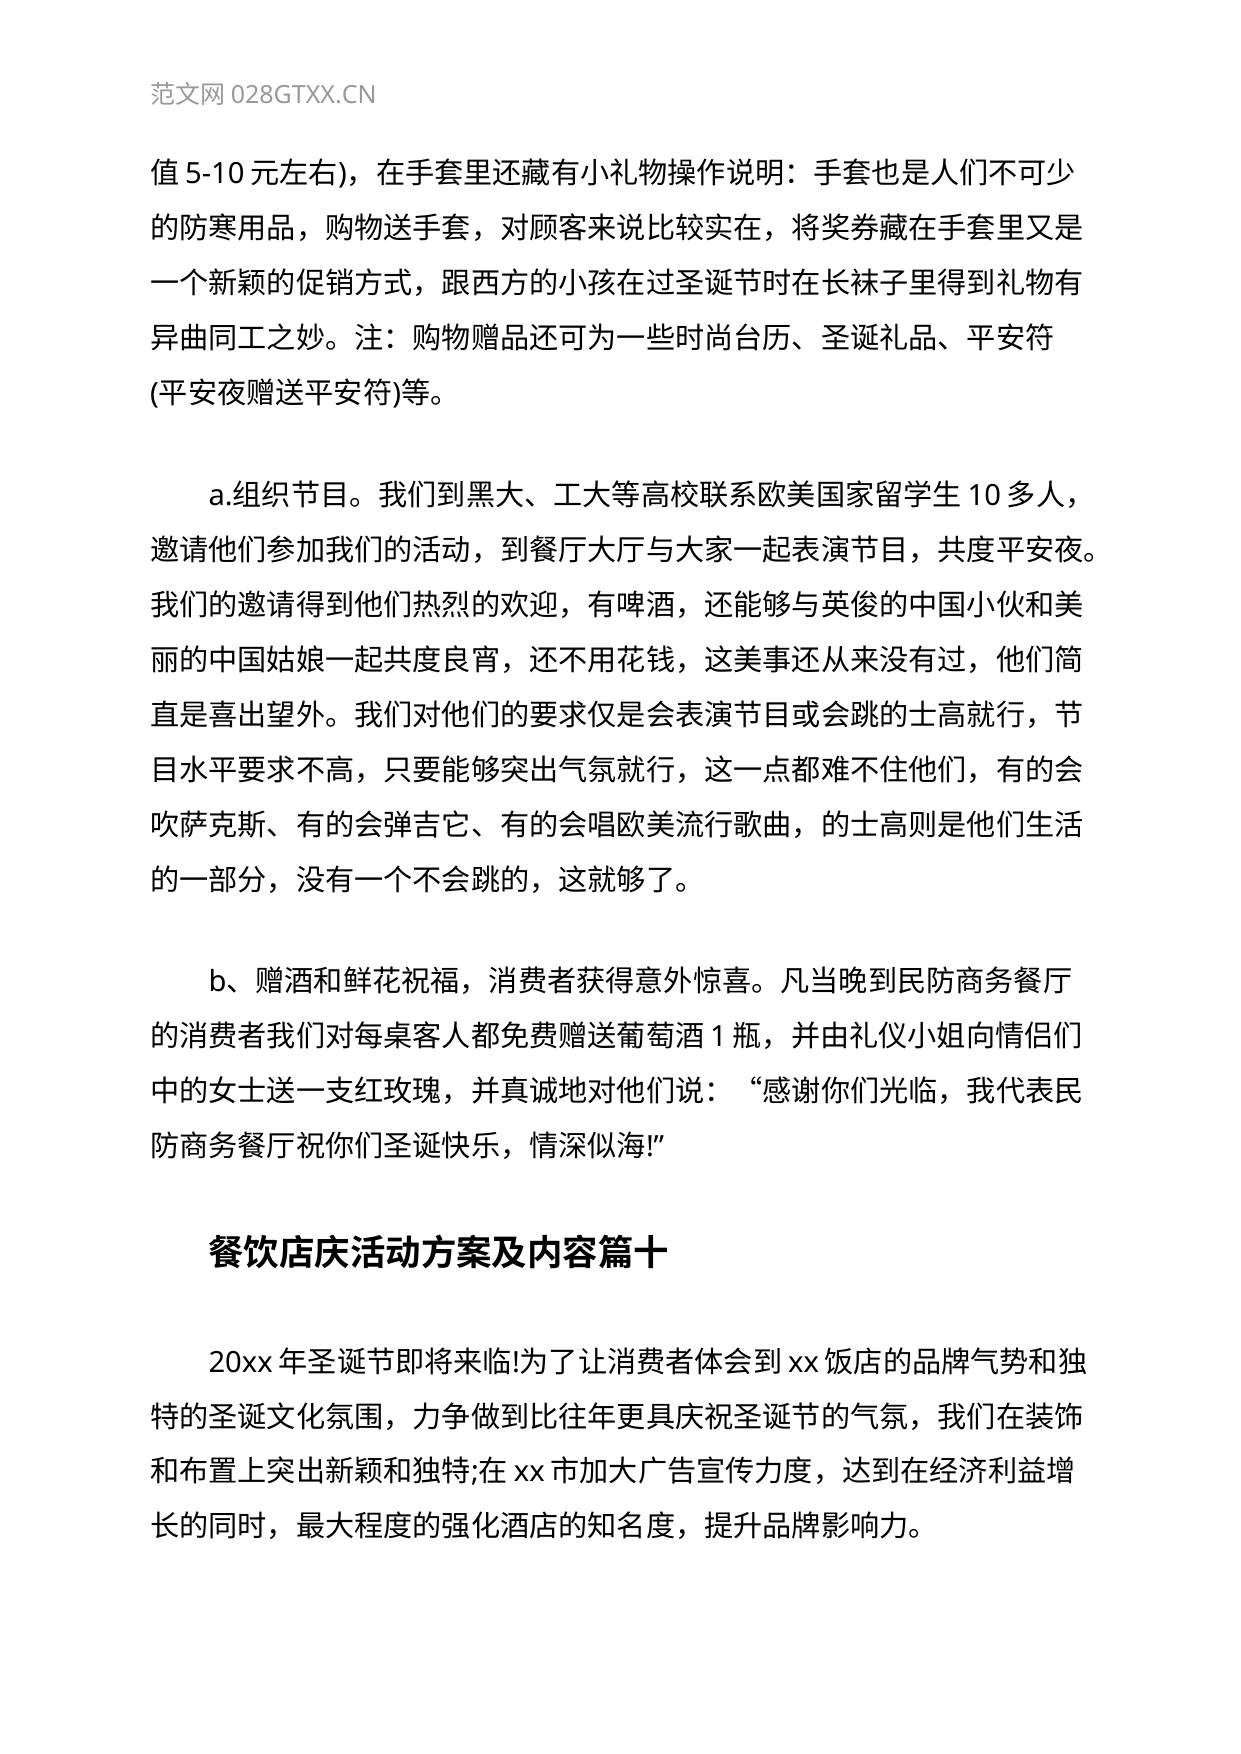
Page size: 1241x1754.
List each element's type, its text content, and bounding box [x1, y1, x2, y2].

text b、赠酒和鲜花祝福，消费者获得意外惊喜。凡当晚到民防商务餐厅的消费者我们对每桌客人都免费赠送葡萄酒1瓶，并由礼仪小姐向情侣们中的女士送一支红玫瑰，并真诚地对他们说：“感谢你们光临，我代表民防商务餐厅祝你们圣诞快乐，情深似海!” [150, 958, 1090, 1165]
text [150, 150, 1090, 412]
text 餐饮店庆活动方案及内容篇十 [150, 1225, 1090, 1276]
text 20xx年圣诞节即将来临!为了让消费者体会到xx饭店的品牌气势和独特的圣诞文化氛围，力争做到比往年更具庆祝圣诞节的气氛，我们在装饰和布置上突出新颖和独特;在xx市加大广告宣传力度，达到在经济利益增长的同时，最大程度的强化酒店的知名度，提升品牌影响力。 [150, 1338, 1090, 1545]
text a.组织节目。我们到黑大、工大等高校联系欧美国家留学生10多人，邀请他们参加我们的活动，到餐厅大厅与大家一起表演节目，共度平安夜。我们的邀请得到他们热烈的欢迎，有啤酒，还能够与英俊的中国小伙和美丽的中国姑娘一起共度良宵，还不用花钱，这美事还从来没有过，他们简直是喜出望外。我们对他们的要求仅是会表演节目或会跳的士高就行，节目水平要求不高，只要能够突出气氛就行，这一点都难不住他们，有的会吹萨克斯、有的会弹吉它、有的会唱欧美流行歌曲，的士高则是他们生活的一部分，没有一个不会跳的，这就够了。 [150, 472, 1090, 898]
